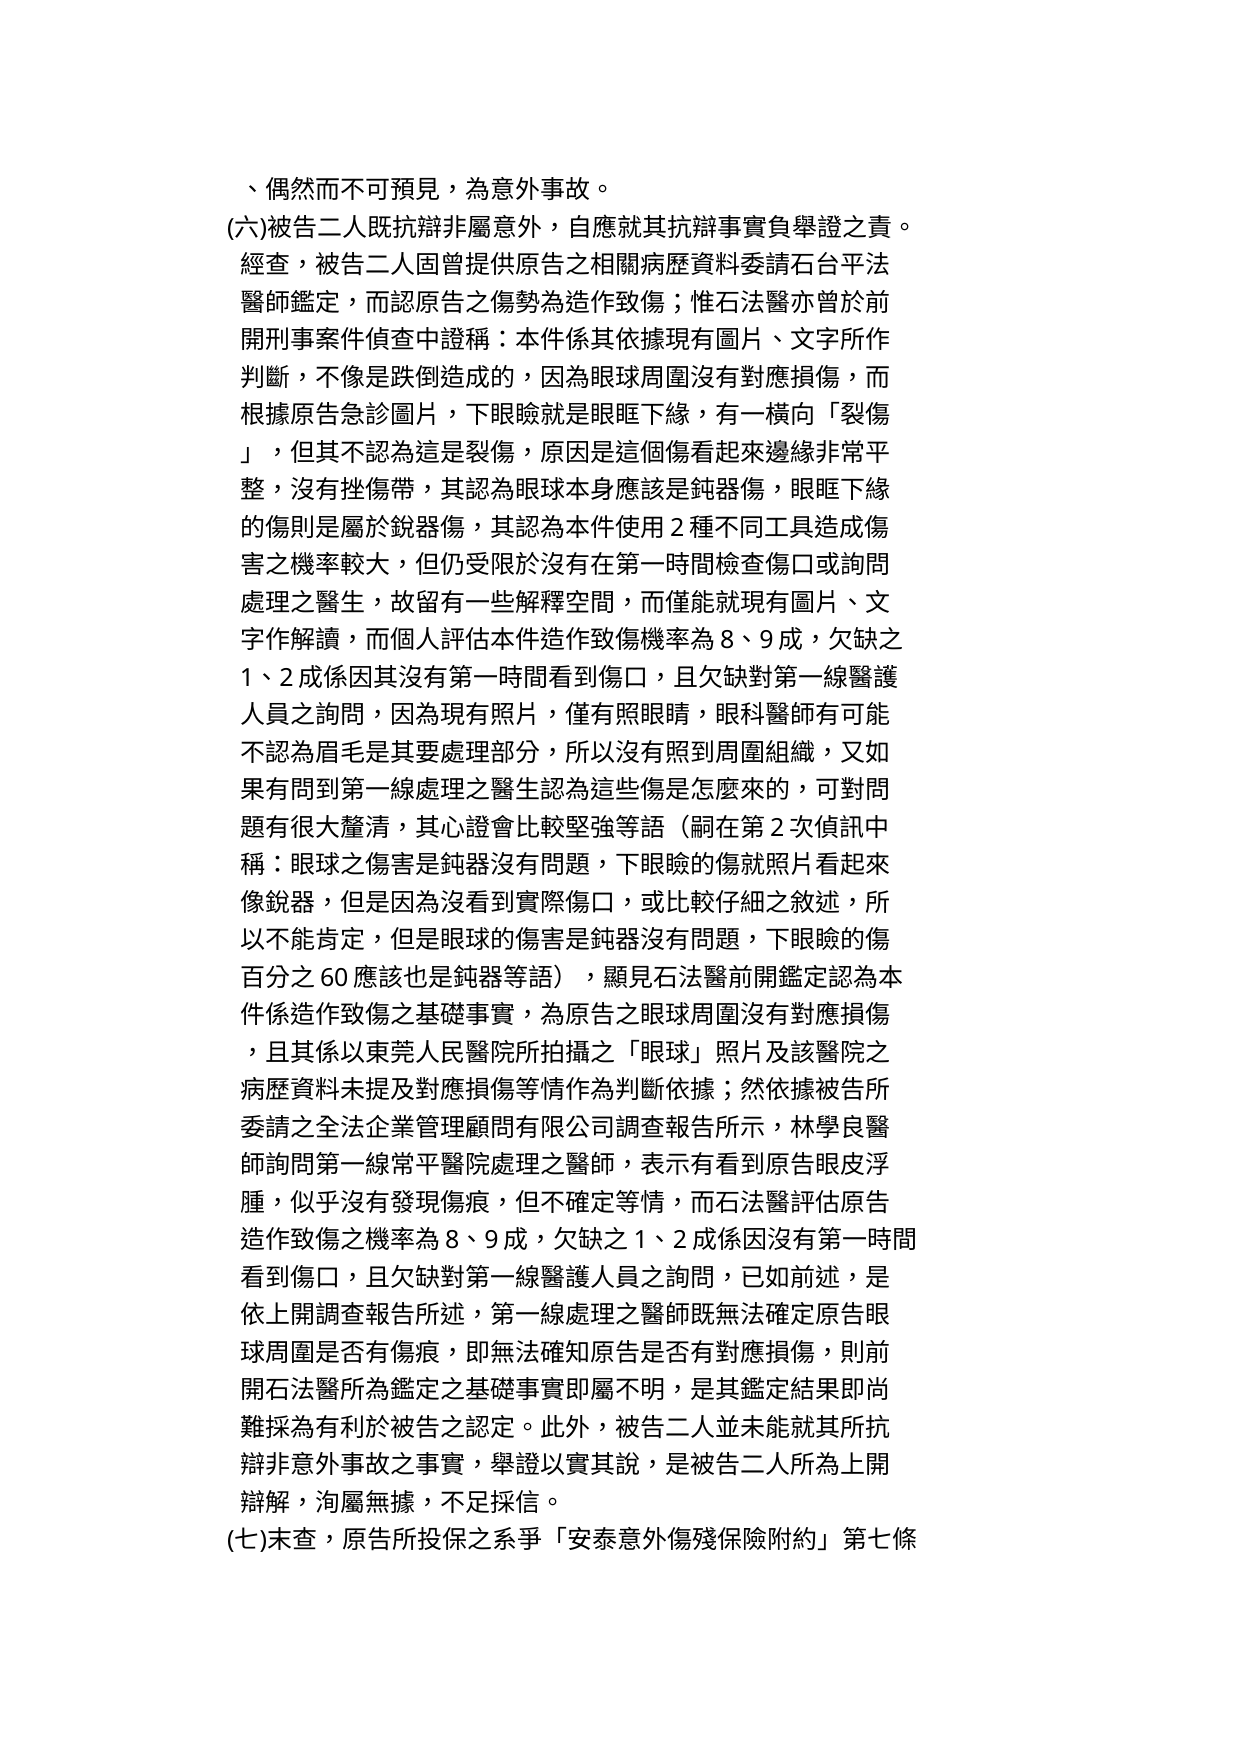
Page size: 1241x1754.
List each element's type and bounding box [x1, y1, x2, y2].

table_cell [209, 165, 1031, 1561]
